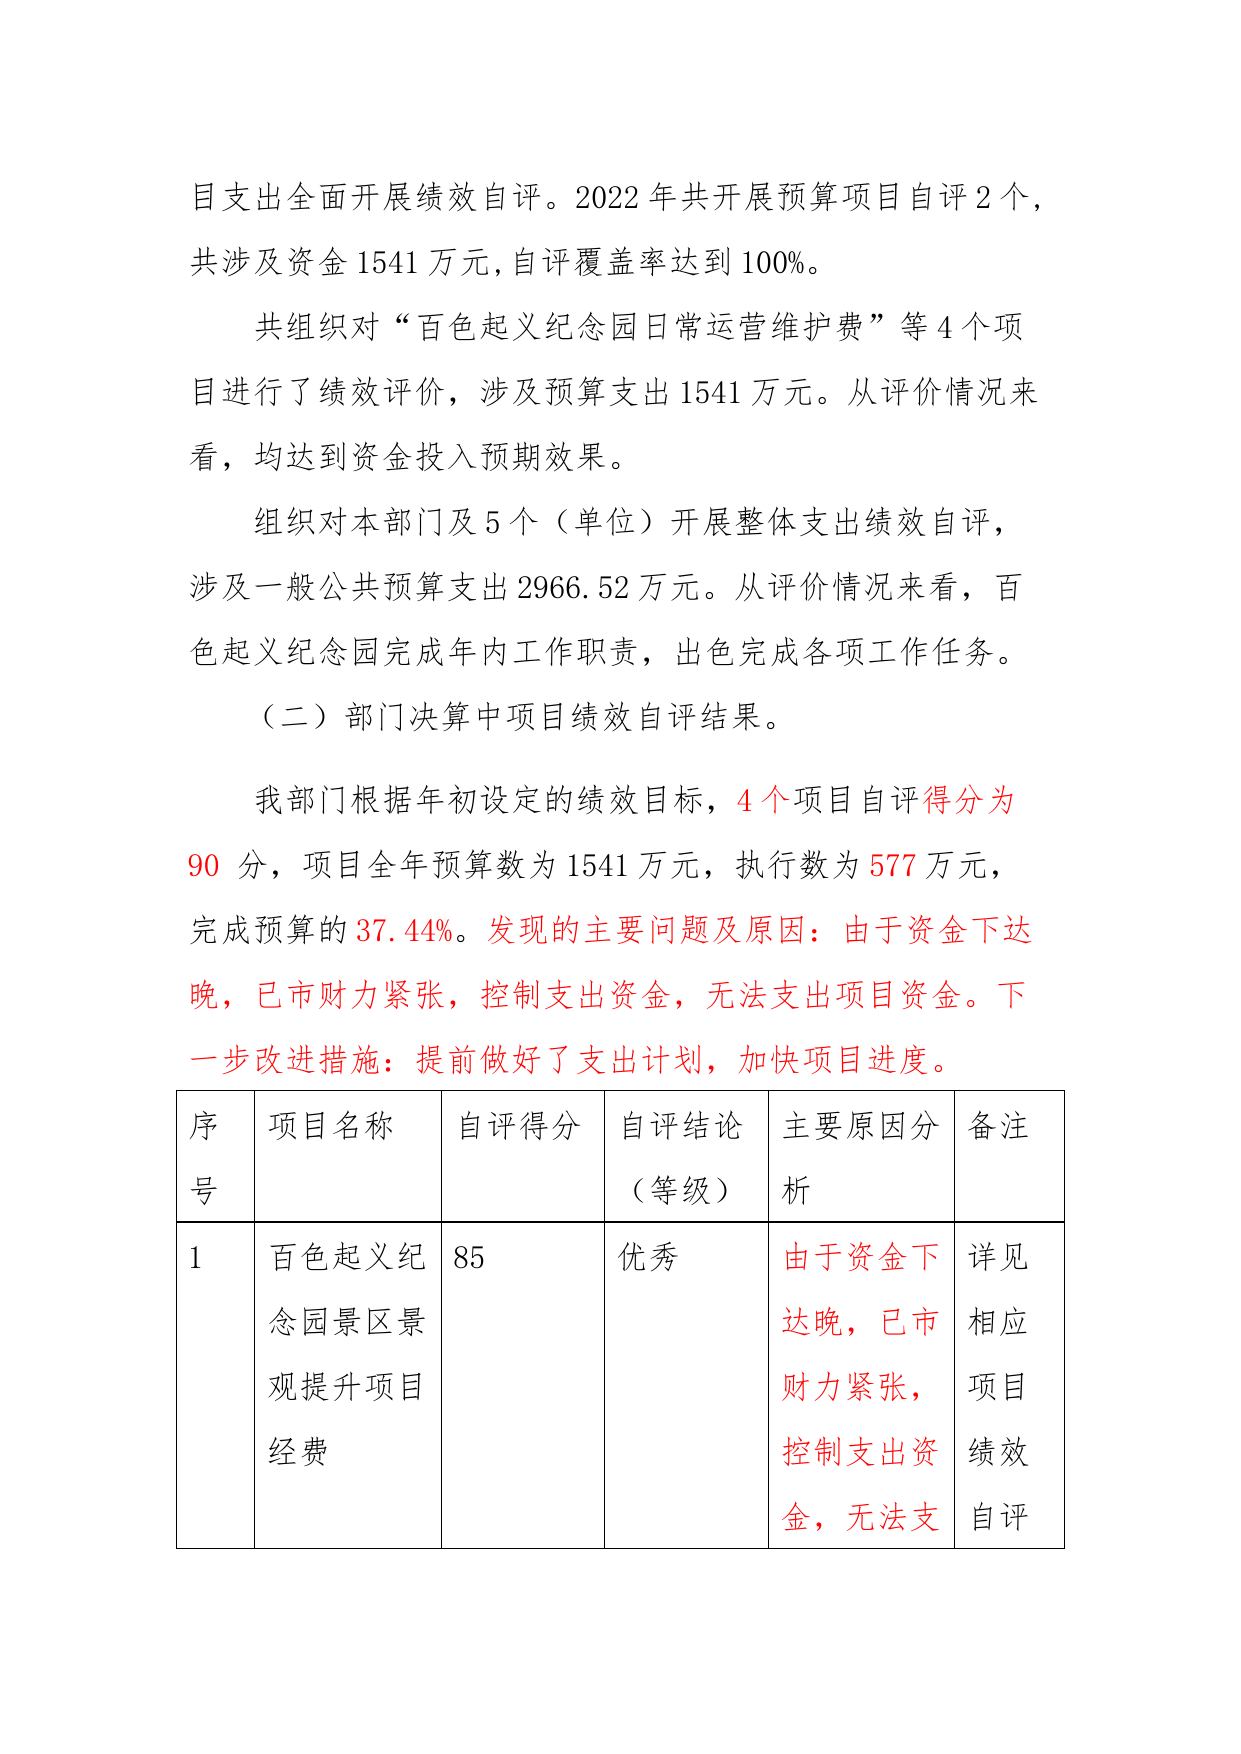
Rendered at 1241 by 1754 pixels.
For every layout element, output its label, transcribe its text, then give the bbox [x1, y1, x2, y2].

text 组织对本部门及5个（单位）开展整体支出绩效自评，涉及一般公共预算支出2966.52万元。从评价情况来看，百色起义纪念园完成年内工作职责，出色完成各项工作任务。 [187, 487, 1053, 682]
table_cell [769, 1223, 954, 1547]
text （二）部门决算中项目绩效自评结果。 [187, 682, 1053, 747]
table_cell 85 [442, 1223, 604, 1547]
table_header 备注 [955, 1091, 1064, 1221]
text 共组织对“百色起义纪念园日常运营维护费”等4个项目进行了绩效评价，涉及预算支出1541万元。从评价情况来看，均达到资金投入预期效果。 [187, 292, 1053, 487]
table_cell 优秀 [605, 1223, 768, 1547]
table_header 主要原因分析 [769, 1091, 954, 1221]
table_header 序号 [177, 1091, 254, 1221]
text 我部门根据年初设定的绩效目标，4个项目自评得分为90 分，项目全年预算数为1541万元，执行数为577万元，完成预算的37.44%。发现的主要问题及原因：由于资金下达晚，已市财力紧张，控制支出资金，无法支出项目资金。下一步改进措施：提前做好了支出计划，加快项目进度。 [187, 765, 1053, 1090]
table_header 自评结论（等级） [605, 1091, 768, 1221]
table_cell 百色起义纪念园景区景观提升项目经费 [255, 1223, 441, 1547]
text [187, 162, 1053, 292]
table_cell 1 [177, 1223, 254, 1547]
table_cell 详见相应项目绩效自评表 [955, 1223, 1064, 1547]
table_header 自评得分 [442, 1091, 604, 1221]
table_header 项目名称 [255, 1091, 441, 1221]
